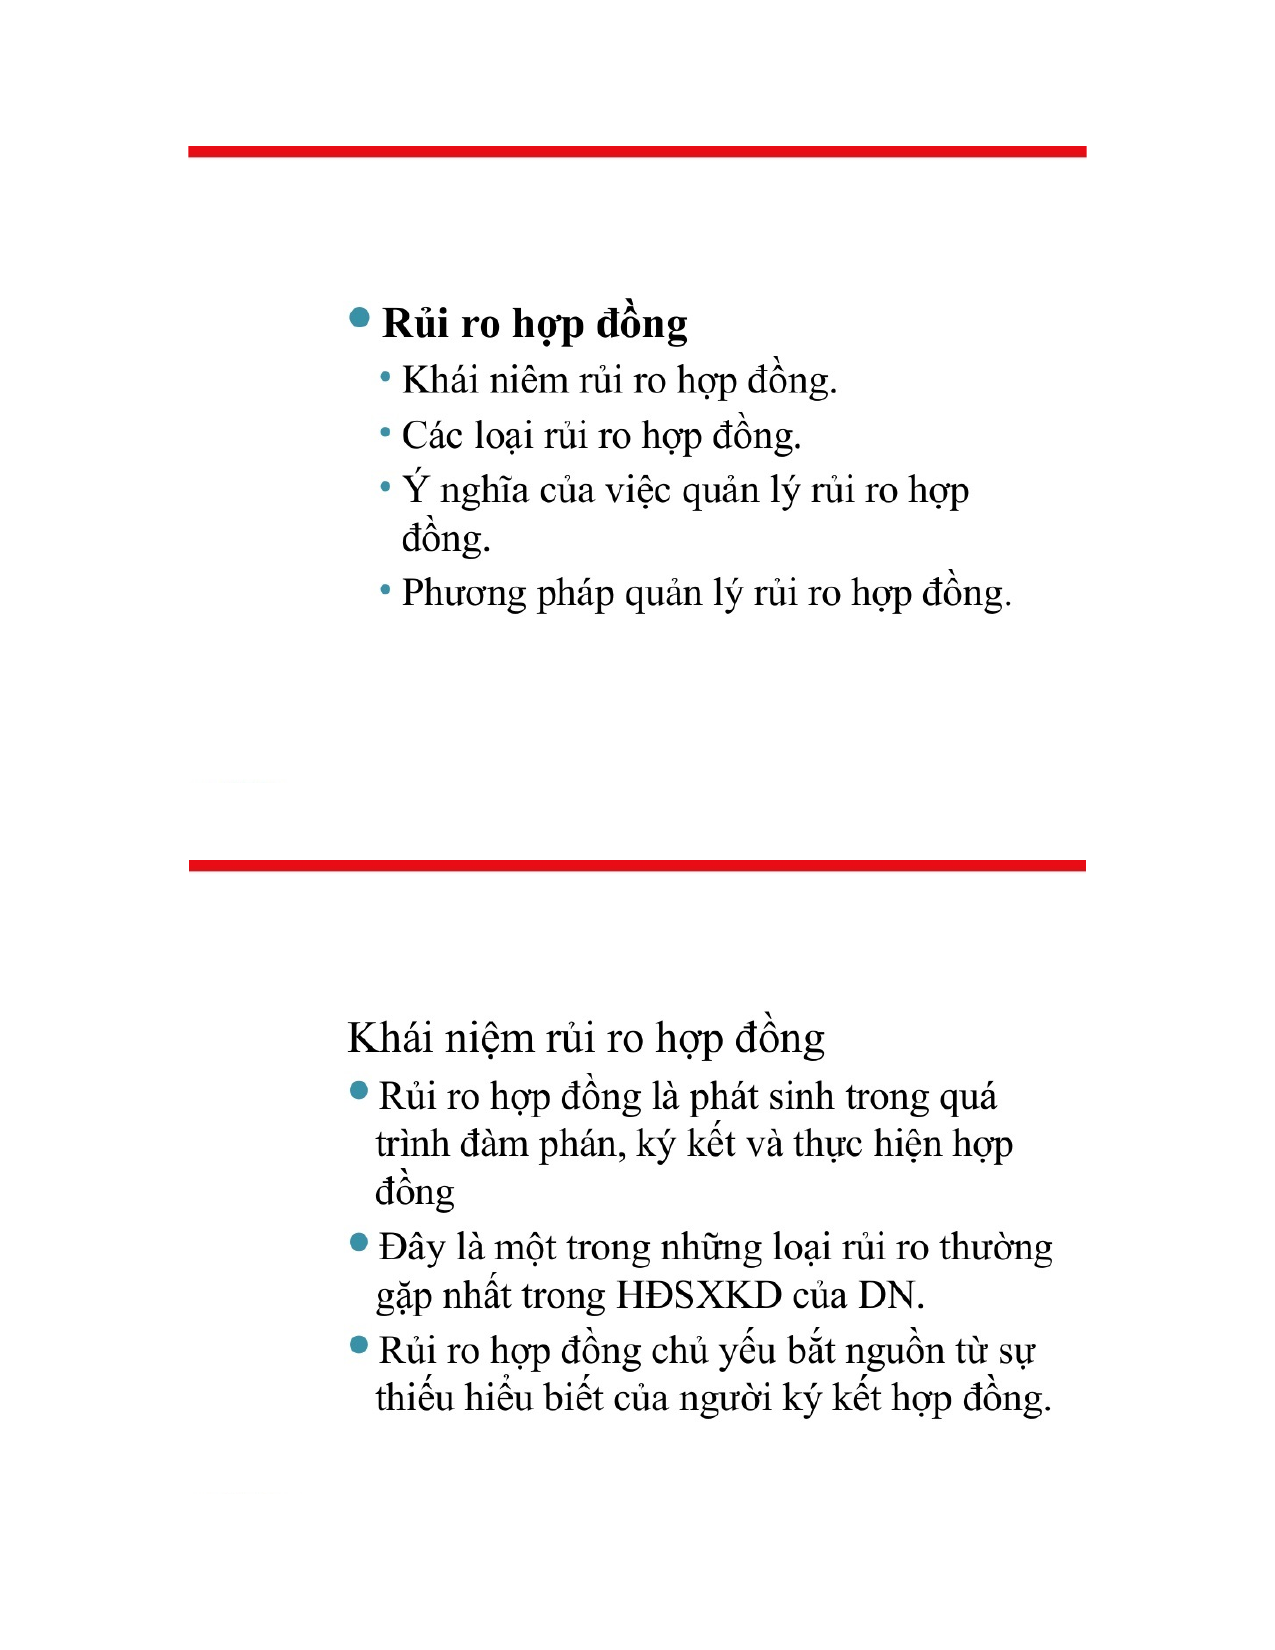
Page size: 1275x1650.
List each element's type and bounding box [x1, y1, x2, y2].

picture [189, 860, 1086, 1494]
picture [188, 146, 1087, 783]
